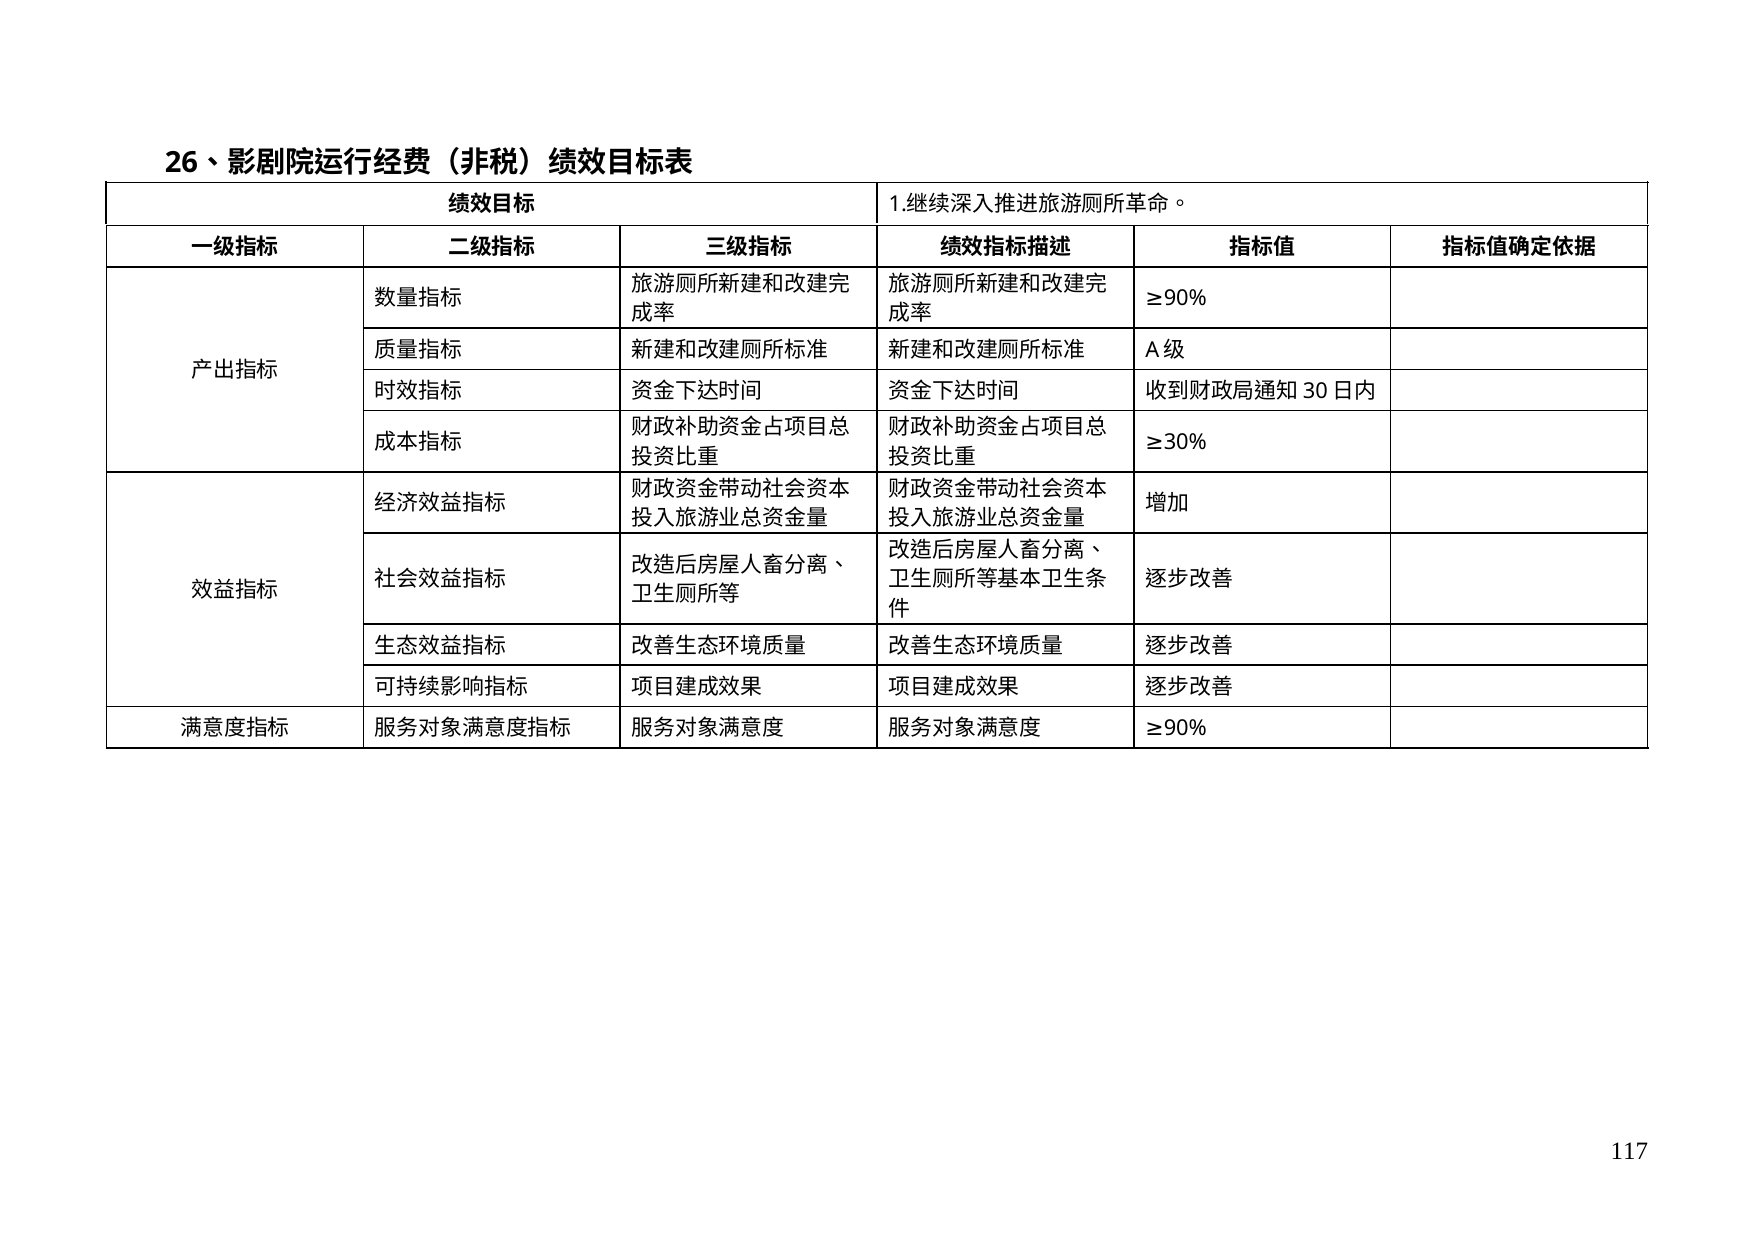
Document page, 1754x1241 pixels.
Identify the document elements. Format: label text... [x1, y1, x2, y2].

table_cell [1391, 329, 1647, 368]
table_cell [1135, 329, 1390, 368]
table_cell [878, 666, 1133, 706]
text 26、影剧院运行经费（非税）绩效目标表 [106, 142, 1648, 181]
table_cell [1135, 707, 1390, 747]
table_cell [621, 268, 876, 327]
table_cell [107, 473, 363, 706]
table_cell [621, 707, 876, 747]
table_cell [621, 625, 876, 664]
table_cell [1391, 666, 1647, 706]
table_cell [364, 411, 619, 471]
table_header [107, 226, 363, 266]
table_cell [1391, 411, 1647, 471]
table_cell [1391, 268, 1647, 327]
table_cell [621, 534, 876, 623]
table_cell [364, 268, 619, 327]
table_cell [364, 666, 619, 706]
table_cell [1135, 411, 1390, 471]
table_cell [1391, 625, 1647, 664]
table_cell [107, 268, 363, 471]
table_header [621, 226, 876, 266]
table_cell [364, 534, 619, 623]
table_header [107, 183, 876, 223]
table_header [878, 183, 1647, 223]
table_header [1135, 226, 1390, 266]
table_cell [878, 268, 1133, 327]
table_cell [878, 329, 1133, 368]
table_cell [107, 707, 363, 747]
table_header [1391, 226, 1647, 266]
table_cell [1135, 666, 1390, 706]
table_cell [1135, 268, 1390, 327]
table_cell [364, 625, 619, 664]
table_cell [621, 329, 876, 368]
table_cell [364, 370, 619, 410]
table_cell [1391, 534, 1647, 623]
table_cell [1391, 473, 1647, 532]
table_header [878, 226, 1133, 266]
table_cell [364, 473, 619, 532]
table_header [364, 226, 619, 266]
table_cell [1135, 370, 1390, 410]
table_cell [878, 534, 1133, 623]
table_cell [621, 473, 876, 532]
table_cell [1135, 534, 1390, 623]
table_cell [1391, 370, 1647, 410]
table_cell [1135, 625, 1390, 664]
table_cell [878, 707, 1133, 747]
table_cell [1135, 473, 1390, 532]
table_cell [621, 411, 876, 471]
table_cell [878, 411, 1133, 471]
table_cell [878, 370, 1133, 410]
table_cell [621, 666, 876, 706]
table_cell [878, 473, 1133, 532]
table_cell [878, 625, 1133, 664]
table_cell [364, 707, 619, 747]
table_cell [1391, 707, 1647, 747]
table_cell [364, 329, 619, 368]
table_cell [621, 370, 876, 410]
